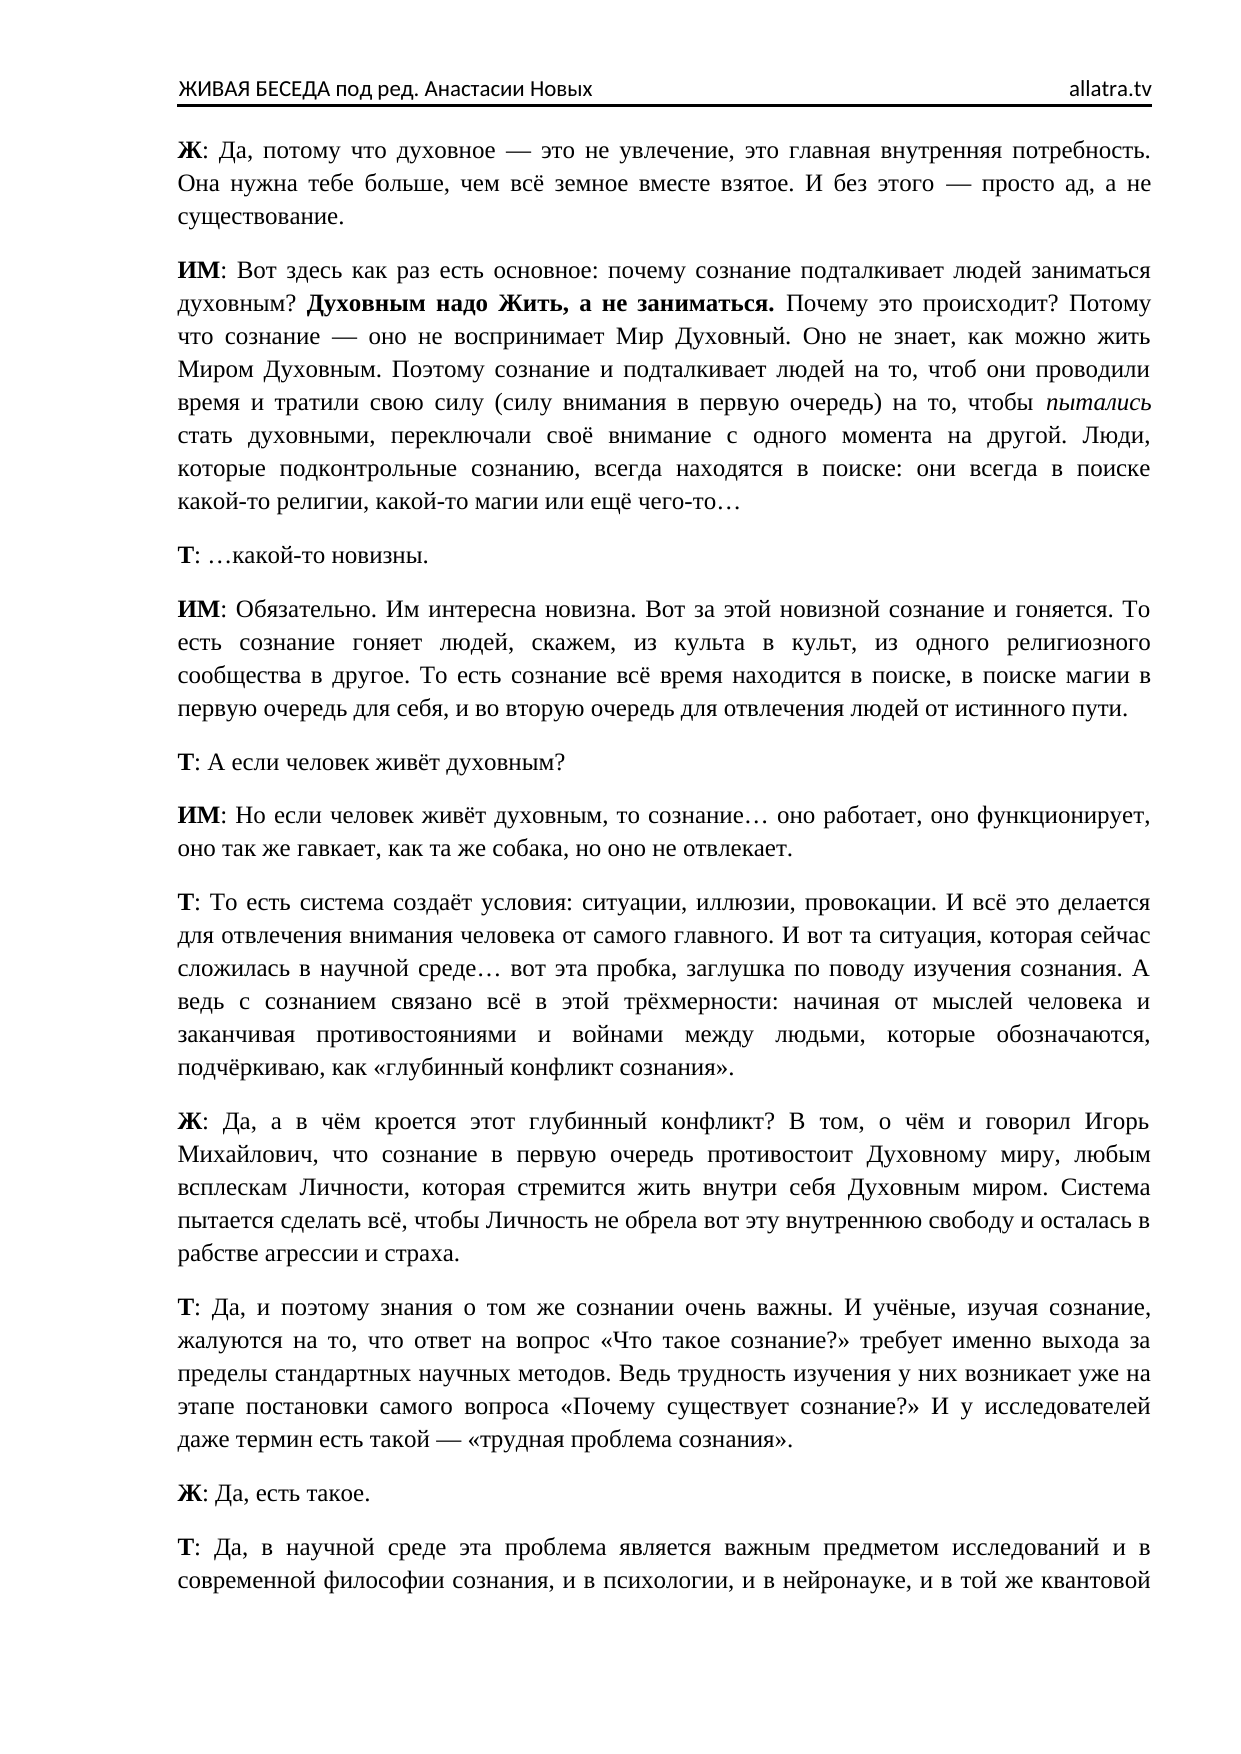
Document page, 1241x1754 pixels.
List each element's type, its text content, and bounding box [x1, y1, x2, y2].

text ИМ: Вот здесь как раз есть основное: почему сознание подталкивает людей заниматься духовным? Духовным надо Жить, а не заниматься. Почему это происходит? Потому что сознание — оно не воспринимает Мир Духовный. Оно не знает, как можно жить Миром Духовным. Поэтому сознание и подталкивает людей на то, чтоб они проводили время и тратили свою силу (силу внимания в первую очередь) на то, чтобы пытались стать духовными, переключали своё внимание с одного момента на другой. Люди, которые подконтрольные сознанию, всегда находятся в поиске: они всегда в поиске какой-то религии, какой-то магии или ещё чего-то… [177, 255, 1152, 515]
text Т: То есть система создаёт условия: ситуации, иллюзии, провокации. И всё это делается для отвлечения внимания человека от самого главного. И вот та ситуация, которая сейчас сложилась в научной среде… вот эта пробка, заглушка по поводу изучения сознания. А ведь с сознанием связано всё в этой трёхмерности: начиная от мыслей человека и заканчивая противостояниями и войнами между людьми, которые обозначаются, подчёркиваю, как «глубинный конфликт сознания». [177, 887, 1152, 1081]
text Т: Да, и поэтому знания о том же сознании очень важны. И учёные, изучая сознание, жалуются на то, что ответ на вопрос «Что такое сознание?» требует именно выхода за пределы стандартных научных методов. Ведь трудность изучения у них возникает уже на этапе постановки самого вопроса «Почему существует сознание?» И у исследователей даже термин есть такой — «трудная проблема сознания». [177, 1292, 1152, 1453]
text Ж: Да, потому что духовное — это не увлечение, это главная внутренняя потребность. Она нужна тебе больше, чем всё земное вместе взятое. И без этого — просто ад, а не существование. [177, 135, 1152, 230]
text Т: А если человек живёт духовным? [177, 747, 1152, 775]
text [177, 1532, 1152, 1594]
text Ж: Да, есть такое. [177, 1478, 1152, 1507]
text ИМ: Но если человек живёт духовным, то сознание… оно работает, оно функционирует, оно так же гавкает, как та же собака, но оно не отвлекает. [177, 801, 1152, 862]
text Ж: Да, а в чём кроется этот глубинный конфликт? В том, о чём и говорил Игорь Михайлович, что сознание в первую очередь противостоит Духовному миру, любым всплескам Личности, которая стремится жить внутри себя Духовным миром. Система пытается сделать всё, чтобы Личность не обрела вот эту внутреннюю свободу и осталась в рабстве агрессии и страха. [177, 1106, 1152, 1267]
text ИМ: Обязательно. Им интересна новизна. Вот за этой новизной сознание и гоняется. То есть сознание гоняет людей, скажем, из культа в культ, из одного религиозного сообщества в другое. То есть сознание всё время находится в поиске, в поиске магии в первую очередь для себя, и во вторую очередь для отвлечения людей от истинного пути. [177, 594, 1152, 722]
text Т: …какой-то новизны. [177, 540, 1152, 569]
